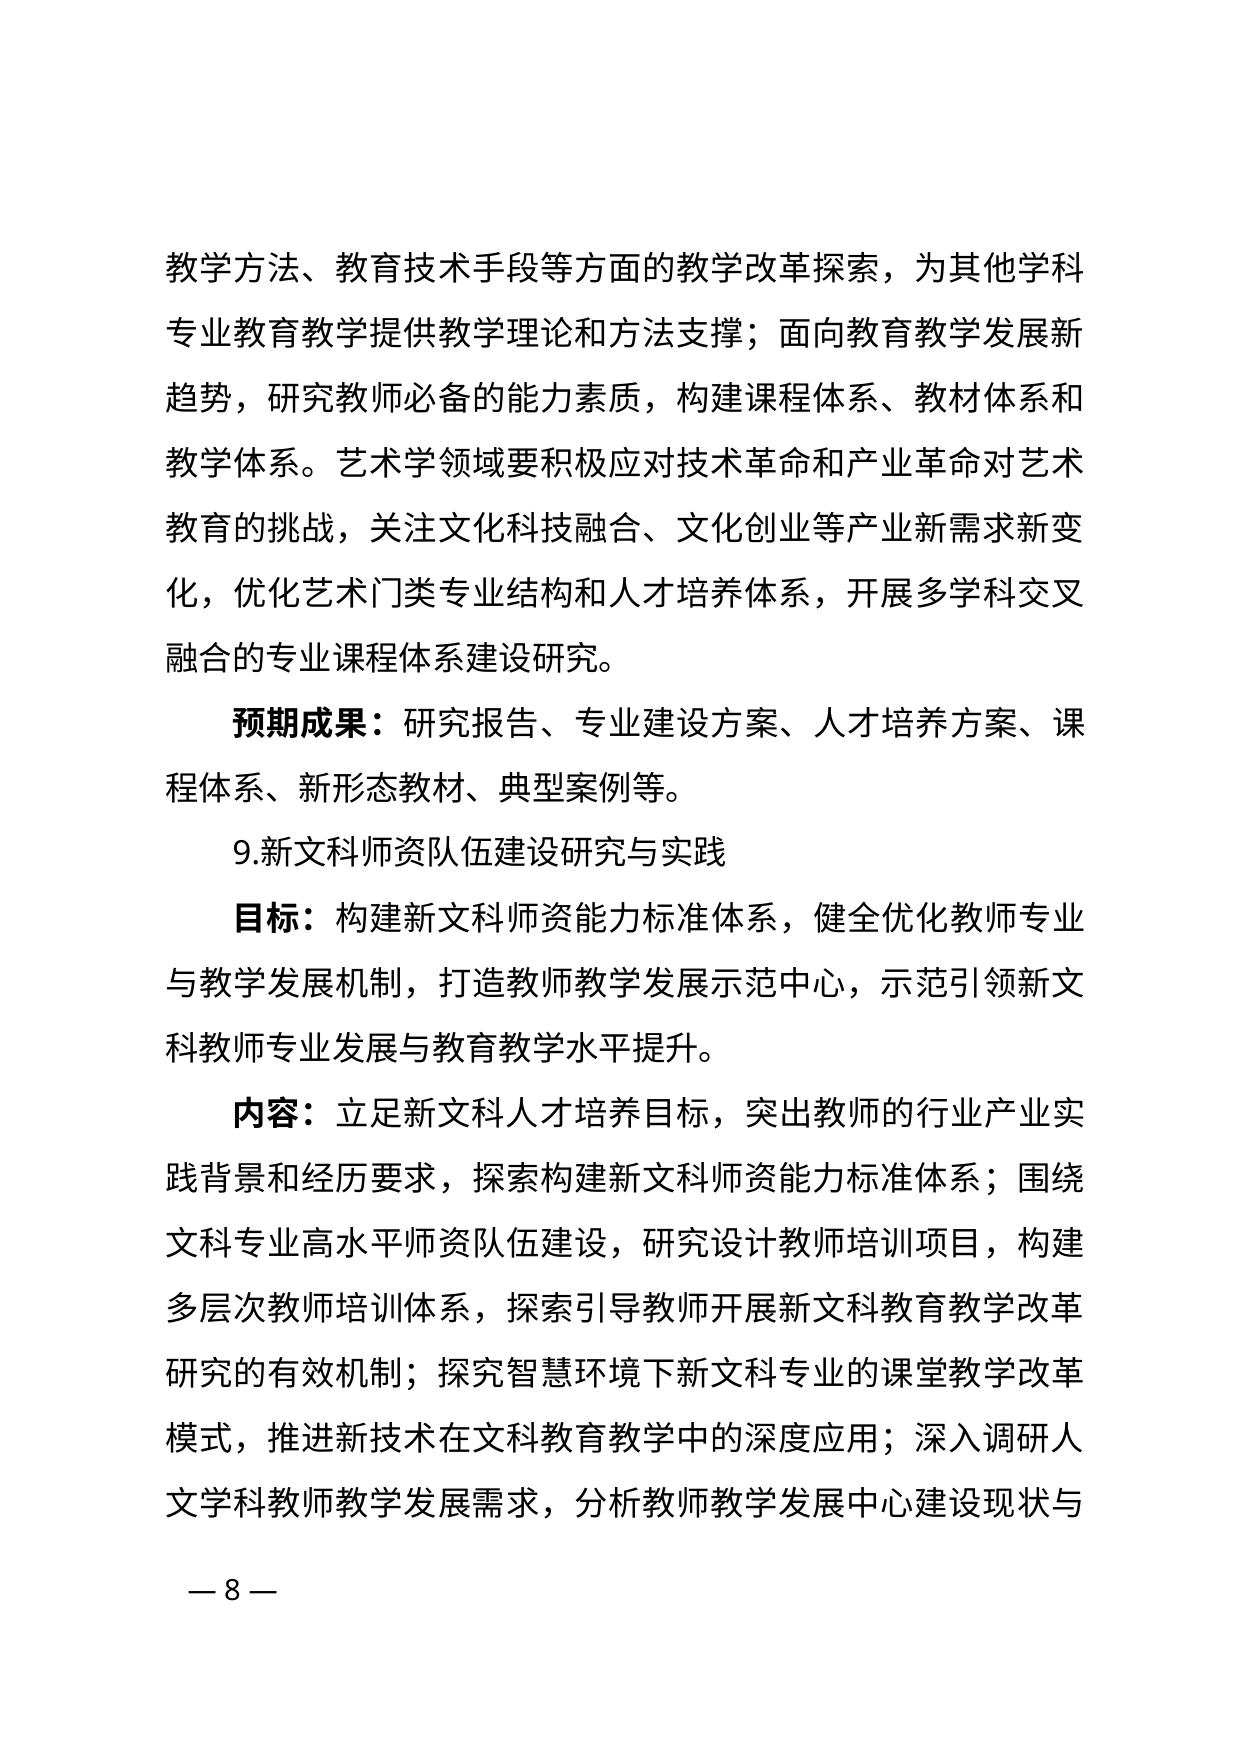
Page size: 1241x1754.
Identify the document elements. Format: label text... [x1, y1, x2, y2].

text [165, 233, 1087, 688]
text 预期成果：研究报告、专业建设方案、人才培养方案、课程体系、新形态教材、典型案例等。 [165, 688, 1087, 818]
text 目标：构建新文科师资能力标准体系，健全优化教师专业与教学发展机制，打造教师教学发展示范中心，示范引领新文科教师专业发展与教育教学水平提升。 [165, 883, 1087, 1078]
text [165, 1078, 1087, 1533]
text 9.新文科师资队伍建设研究与实践 [165, 818, 1087, 883]
